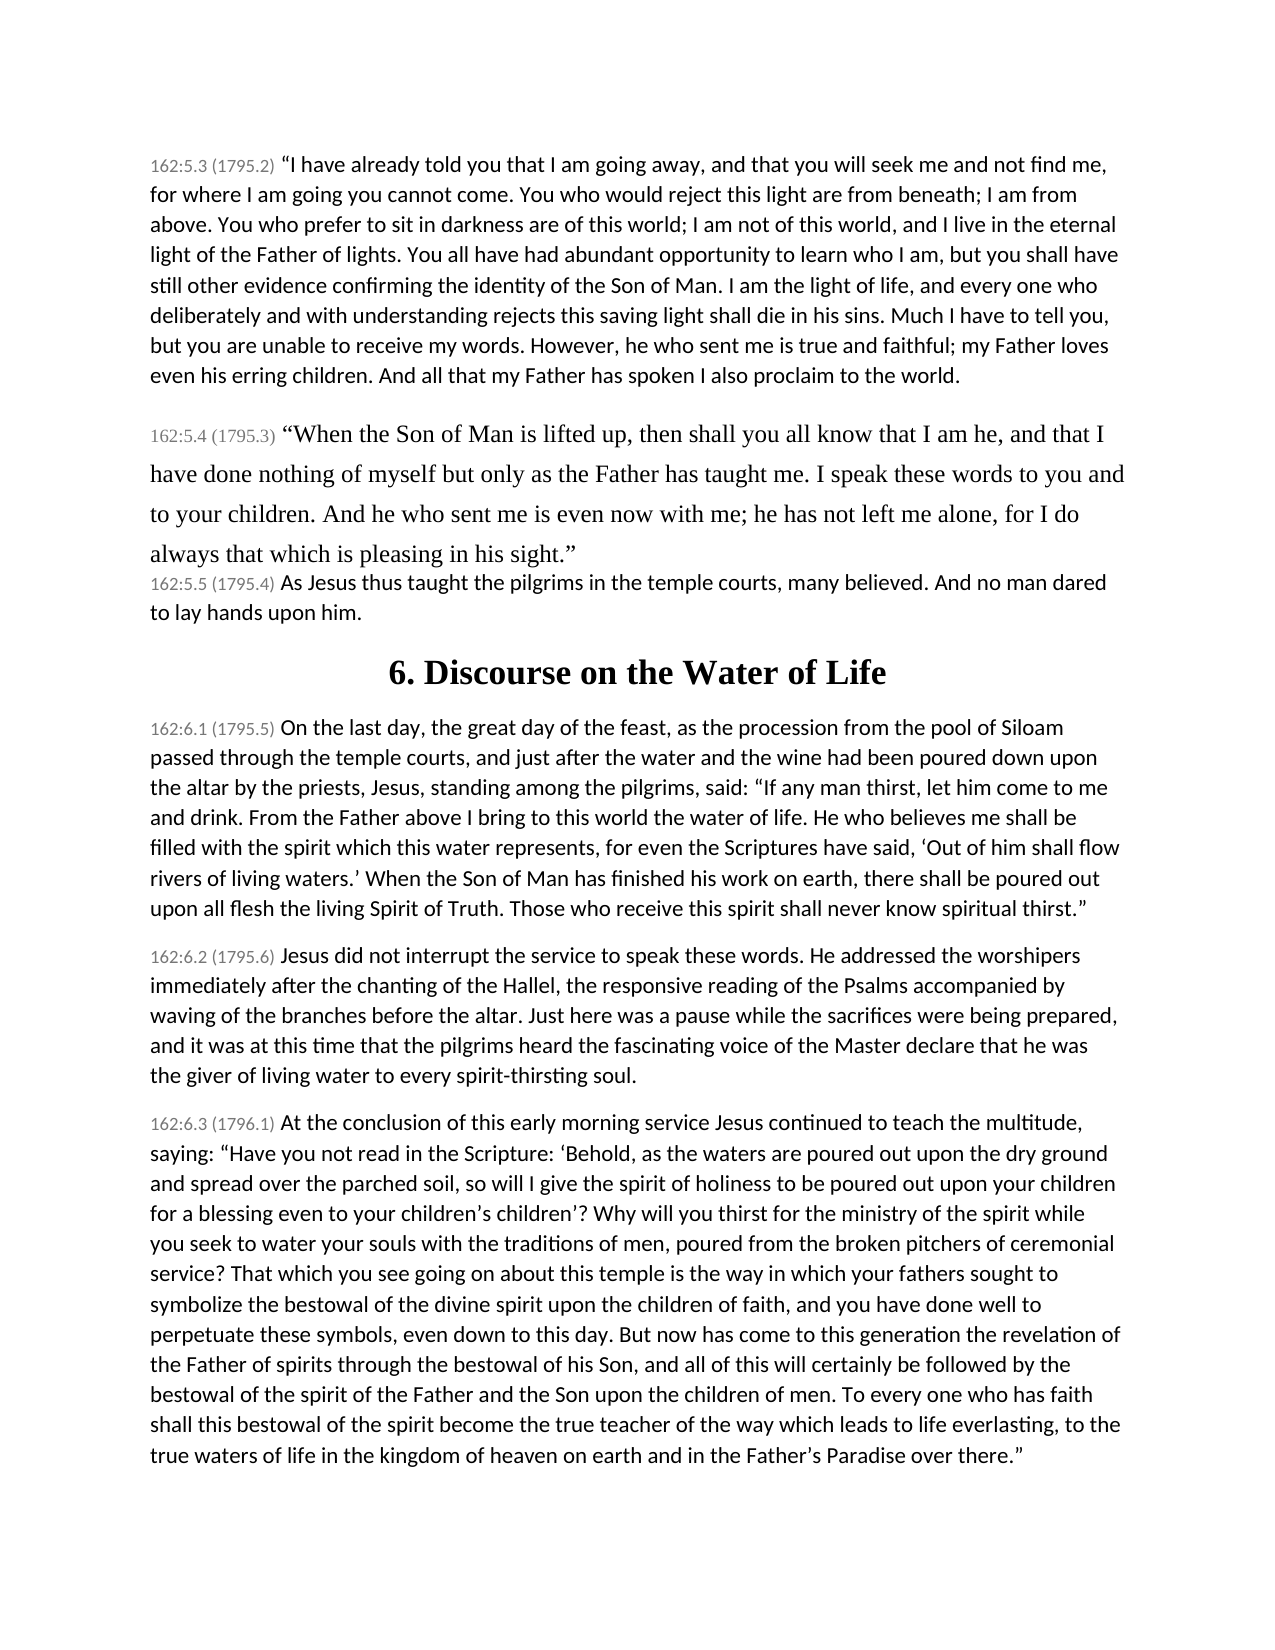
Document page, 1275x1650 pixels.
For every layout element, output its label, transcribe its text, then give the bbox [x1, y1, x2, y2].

text 162:5.3 (1795.2) “I have already told you that I am going away, and that you will seek me and not find me, for where I am going you cannot come. You who would reject this light are from beneath; I am from above. You who prefer to sit in darkness are of this world; I am not of this world, and I live in the eternal light of the Father of lights. You all have had abundant opportunity to learn who I am, but you shall have still other evidence confirming the identity of the Son of Man. I am the light of life, and every one who deliberately and with understanding rejects this saving light shall die in his sins. Much I have to tell you, but you are unable to receive my words. However, he who sent me is true and faithful; my Father loves even his erring children. And all that my Father has spoken I also proclaim to the world. [150, 150, 1125, 389]
text 162:6.2 (1795.6) Jesus did not interrupt the service to speak these words. He addressed the worshipers immediately after the chanting of the Hallel, the responsive reading of the Psalms accompanied by waving of the branches before the altar. Just here was a pause while the sacrifices were being prepared, and it was at this time that the pilgrims heard the fascinating voice of the Master declare that he was the giver of living water to every spirit-thirsting soul. [150, 941, 1125, 1090]
text 162:5.5 (1795.4) As Jesus thus taught the pilgrims in the temple courts, many believed. And no man dared to lay hands upon him. [150, 568, 1125, 614]
subtitle 6. Discourse on the Water of Life [150, 614, 1125, 692]
text 162:6.3 (1796.1) At the conclusion of this early morning service Jesus continued to teach the multitude, saying: “Have you not read in the Scripture: ‘Behold, as the waters are poured out upon the dry ground and spread over the parched soil, so will I give the spirit of holiness to be poured out upon your children for a blessing even to your children’s children’? Why will you thirst for the ministry of the spirit while you seek to water your souls with the traditions of men, poured from the broken pitchers of ceremonial service? That which you see going on about this temple is the way in which your fathers sought to symbolize the bestowal of the divine spirit upon the children of faith, and you have done well to perpetuate these symbols, even down to this day. But now has come to this generation the revelation of the Father of spirits through the bestowal of his Son, and all of this will certainly be followed by the bestowal of the spirit of the Father and the Son upon the children of men. To every one who has faith shall this bestowal of the spirit become the true teacher of the way which leads to life everlasting, to the true waters of life in the kingdom of heaven on earth and in the Father’s Paradise over there.” [150, 1108, 1125, 1469]
text 162:6.1 (1795.5) On the last day, the great day of the feast, as the procession from the pool of Siloam passed through the temple courts, and just after the water and the wine had been poured down upon the altar by the priests, Jesus, standing among the pilgrims, said: “If any man thirst, let him come to me and drink. From the Father above I bring to this world the water of life. He who believes me shall be filled with the spirit which this water represents, for even the Scriptures have said, ‘Out of him shall flow rivers of living waters.’ When the Son of Man has finished his work on earth, there shall be poured out upon all flesh the living Spirit of Truth. Those who receive this spirit shall never know spiritual thirst.” [150, 713, 1125, 922]
text 162:5.4 (1795.3) “When the Son of Man is lifted up, then shall you all know that I am he, and that I have done nothing of myself but only as the Father has taught me. I speak these words to you and to your children. And he who sent me is even now with me; he has not left me alone, for I do always that which is pleasing in his sight.” [150, 408, 1125, 568]
